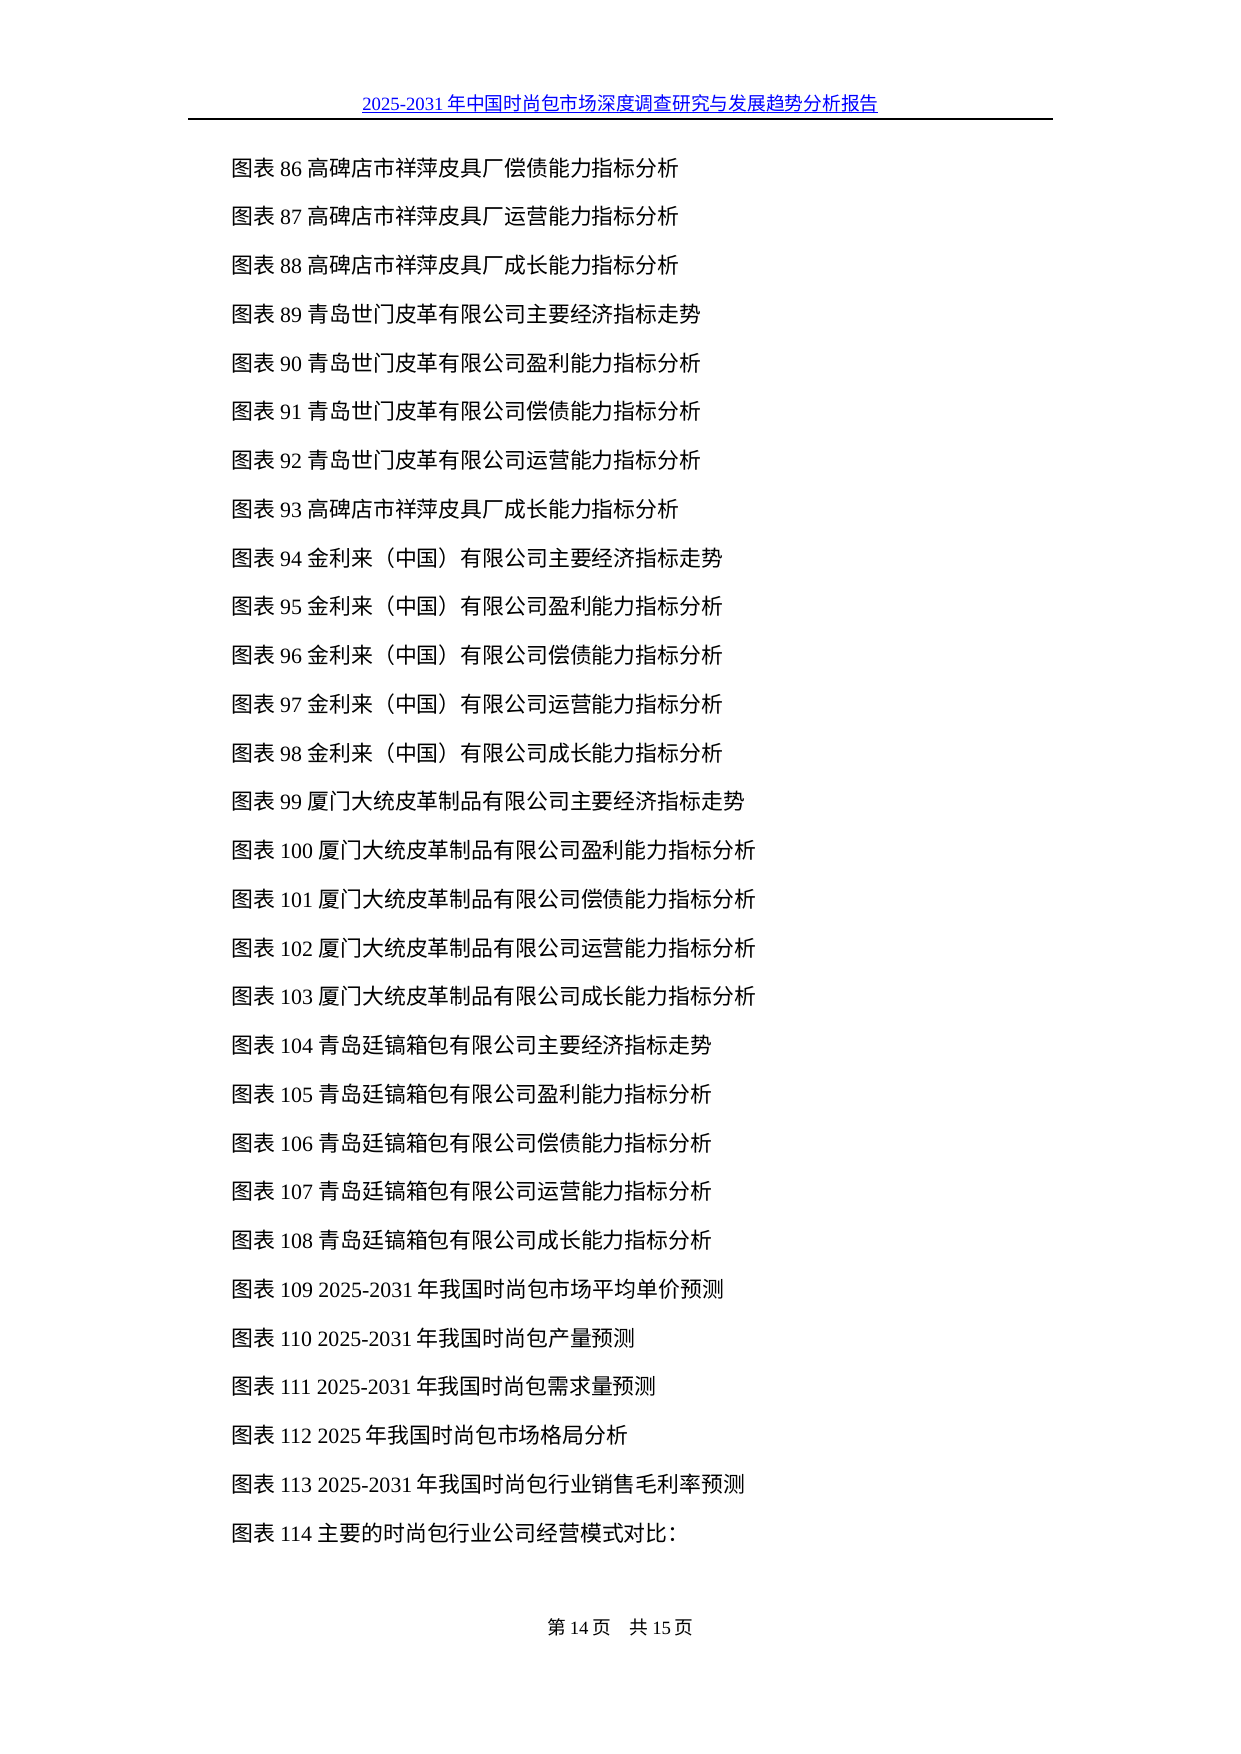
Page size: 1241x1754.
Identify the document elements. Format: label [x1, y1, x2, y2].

text [187, 150, 1053, 1548]
